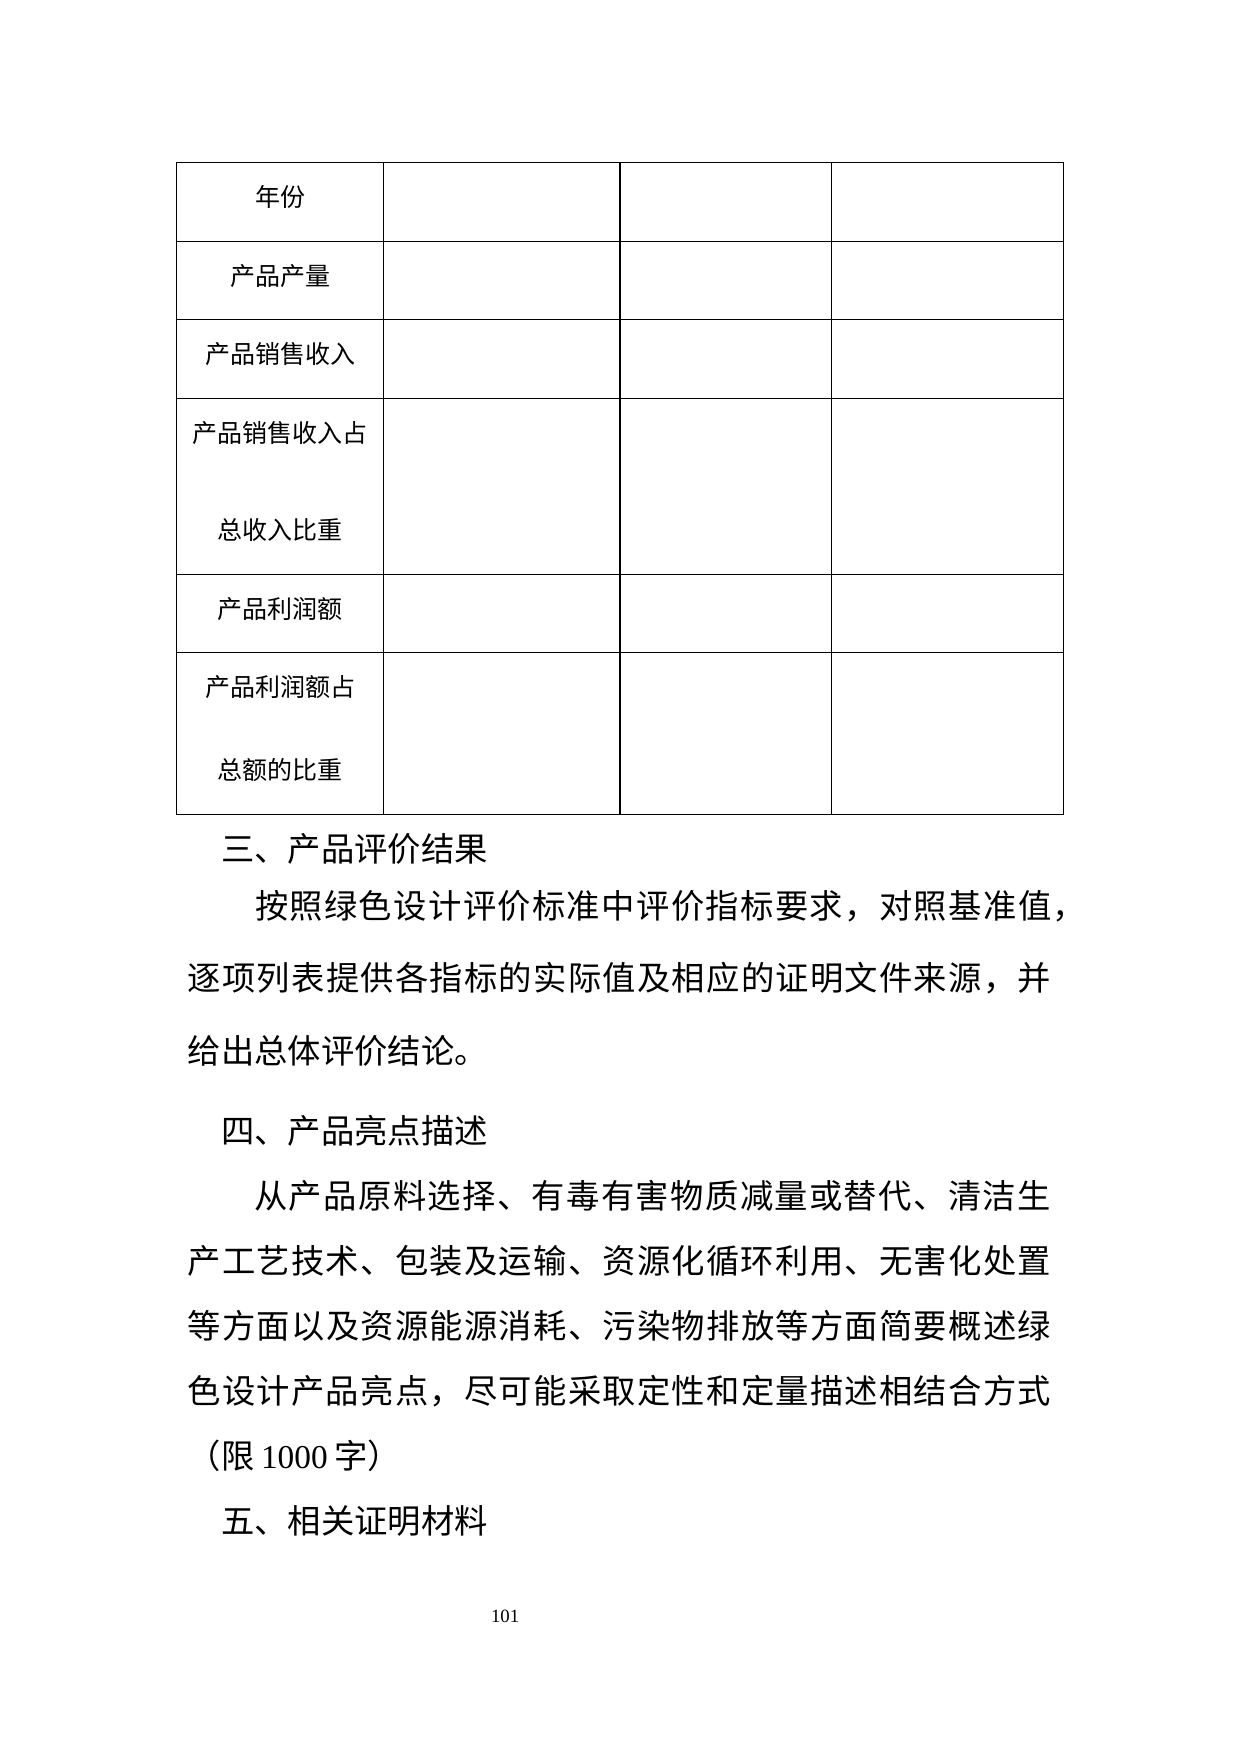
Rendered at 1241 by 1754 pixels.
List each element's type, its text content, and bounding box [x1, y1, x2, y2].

table_cell [832, 399, 1063, 574]
table_cell 产品利润额占 总额的比重 [177, 653, 383, 814]
text 四、产品亮点描述 [187, 1097, 1053, 1162]
table_cell [384, 575, 619, 652]
table_cell [384, 653, 619, 814]
table_cell [832, 320, 1063, 398]
text 从产品原料选择、有毒有害物质减量或替代、清洁生产工艺技术、包装及运输、资源化循环利用、无害化处置等方面以及资源能源消耗、污染物排放等方面简要概述绿色设计产品亮点，尽可能采取定性和定量描述相结合方式。（限1000字） [187, 1162, 1053, 1487]
table_cell 产品销售收入 [177, 320, 383, 398]
table_cell [621, 399, 831, 574]
table_cell [621, 242, 831, 319]
table_cell [832, 575, 1063, 652]
text 按照绿色设计评价标准中评价指标要求，对照基准值，逐项列表提供各指标的实际值及相应的证明文件来源，并给出总体评价结论。 [187, 880, 1053, 1073]
table_cell [384, 242, 619, 319]
table_cell [832, 242, 1063, 319]
table_cell 产品利润额 [177, 575, 383, 652]
table_cell [621, 575, 831, 652]
table_cell 年份 [177, 163, 383, 241]
table_cell [832, 163, 1063, 241]
text 三、产品评价结果 [187, 815, 1053, 880]
table_cell [621, 653, 831, 814]
text 五、相关证明材料 [187, 1487, 1053, 1552]
table_cell [621, 320, 831, 398]
table_cell [384, 320, 619, 398]
table_cell [832, 653, 1063, 814]
table_cell [384, 399, 619, 574]
table_cell 产品销售收入占总收入比重 [177, 399, 383, 574]
table_cell [384, 163, 619, 241]
table_cell [621, 163, 831, 241]
table_cell 产品产量 [177, 242, 383, 319]
